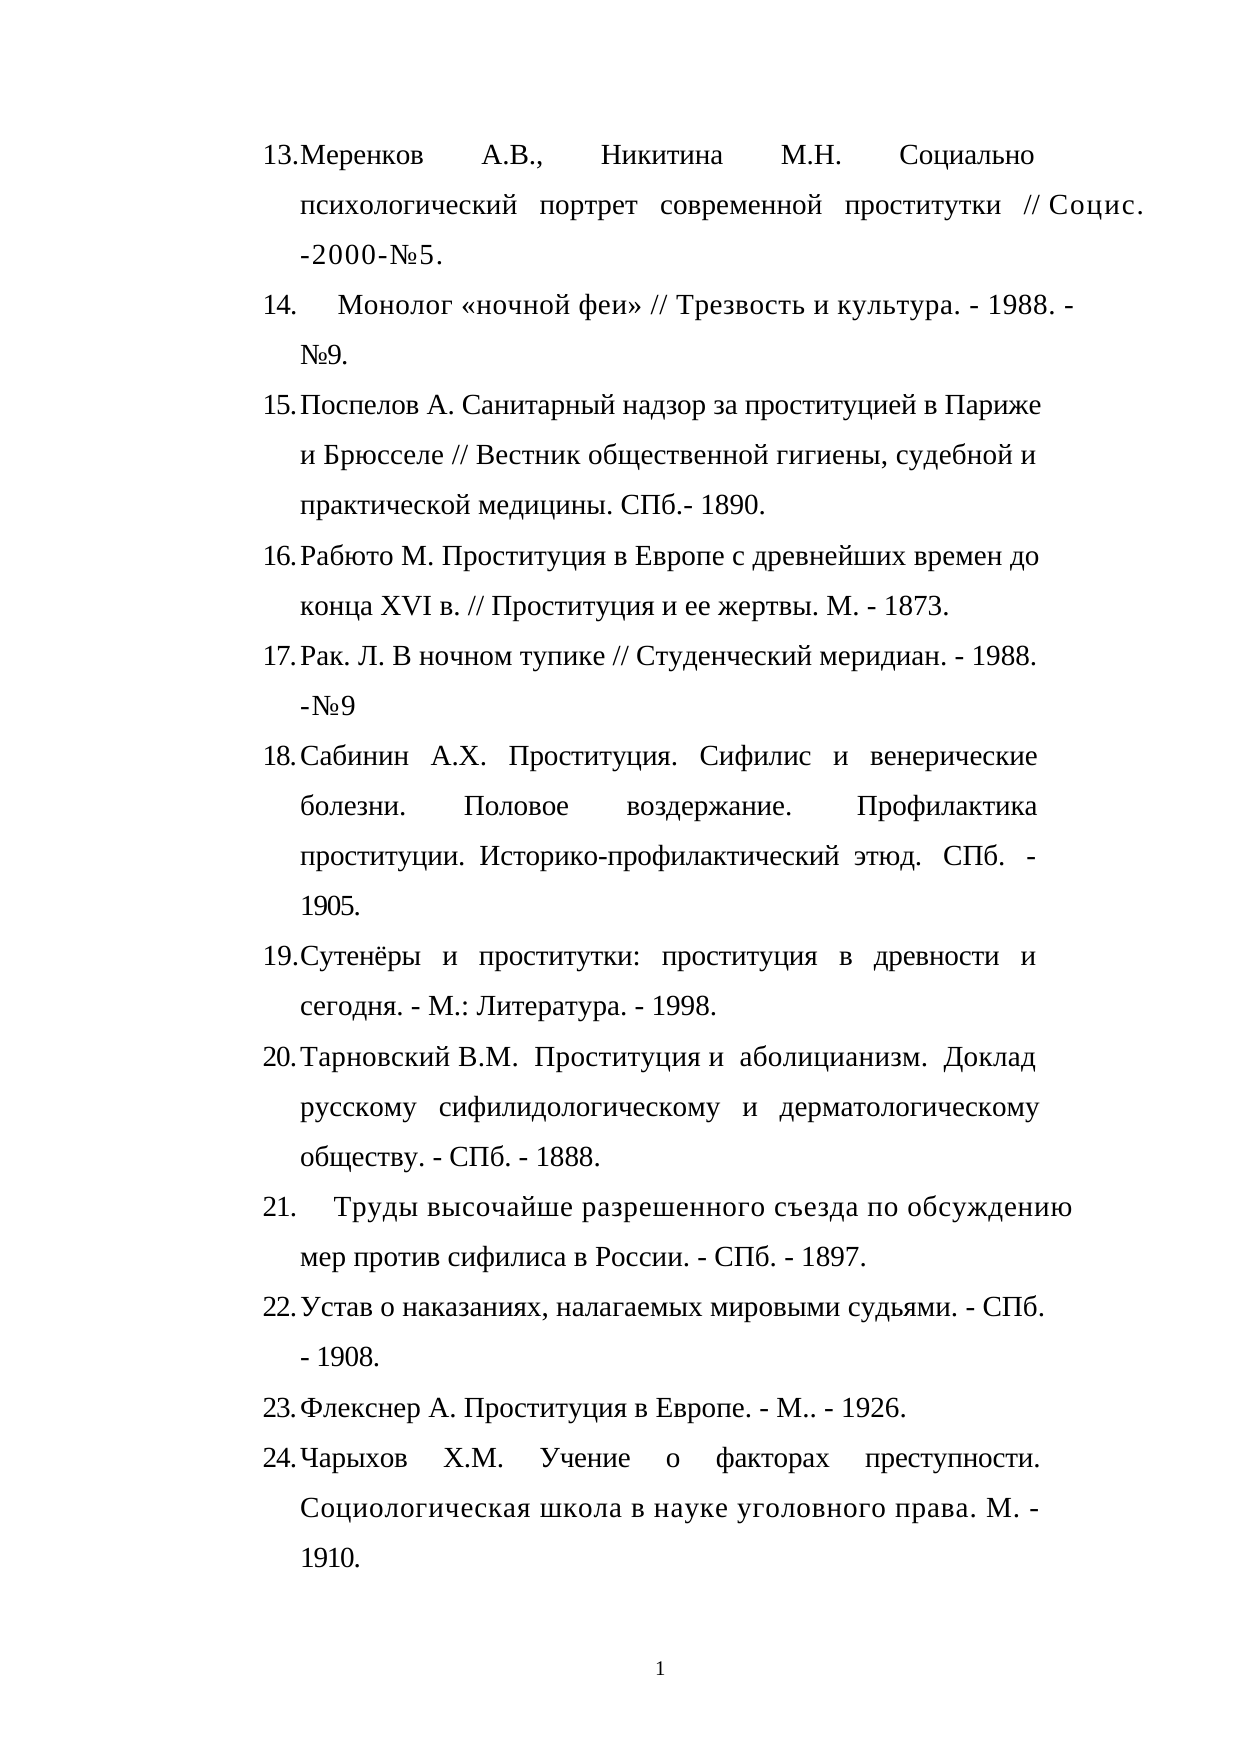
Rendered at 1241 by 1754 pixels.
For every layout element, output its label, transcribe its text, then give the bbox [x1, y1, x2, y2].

list Тарновский В.М. Проституция и аболицианизм. Доклад русскому сифилидологическому и дерматологическому обществу. - СПб. - 1888. [262, 1026, 1152, 1176]
list Рабюто М. Проституция в Европе с древнейших времен до конца XVI в. // Проституция и ее жертвы. М. - 1873. [262, 526, 1152, 626]
list Рак. Л. В ночном тупике // Студенческий меридиан. - 1988. -№9 [262, 626, 1152, 726]
list Сутенёры и проститутки: проституция в древности и сегодня. - М.: Литература. - 1998. [262, 926, 1152, 1026]
list Устав о наказаниях, налагаемых мировыми судьями. - СПб. - 1908. [262, 1277, 1152, 1377]
list Чарыхов Х.М. Учение о факторах преступности. Социологическая школа в науке уголовного права. М. - 1910. [262, 1427, 1152, 1577]
list Монолог «ночной феи» // Трезвость и культура. - 1988. - №9. [262, 274, 1152, 374]
list Сабинин А.Х. Проституция. Сифилис и венерические болезни. Половое воздержание. Профилактика проституции. Историко-профилактический этюд. СПб. - 1905. [262, 726, 1152, 926]
list Поспелов А. Санитарный надзор за проституцией в Париже и Брюсселе // Вестник общественной гигиены, судебной и практической медицины. СПб.- 1890. [262, 374, 1152, 524]
list Флекснер А. Проституция в Европе. - М.. - 1926. [262, 1377, 1152, 1427]
list Меренков А.В., Никитина М.Н. Социально психологический портрет современной проститутки // Социс. -2000-№5. [262, 124, 1152, 274]
list Труды высочайше разрешенного съезда по обсуждению мер против сифилиса в России. - СПб. - 1897. [262, 1176, 1152, 1276]
